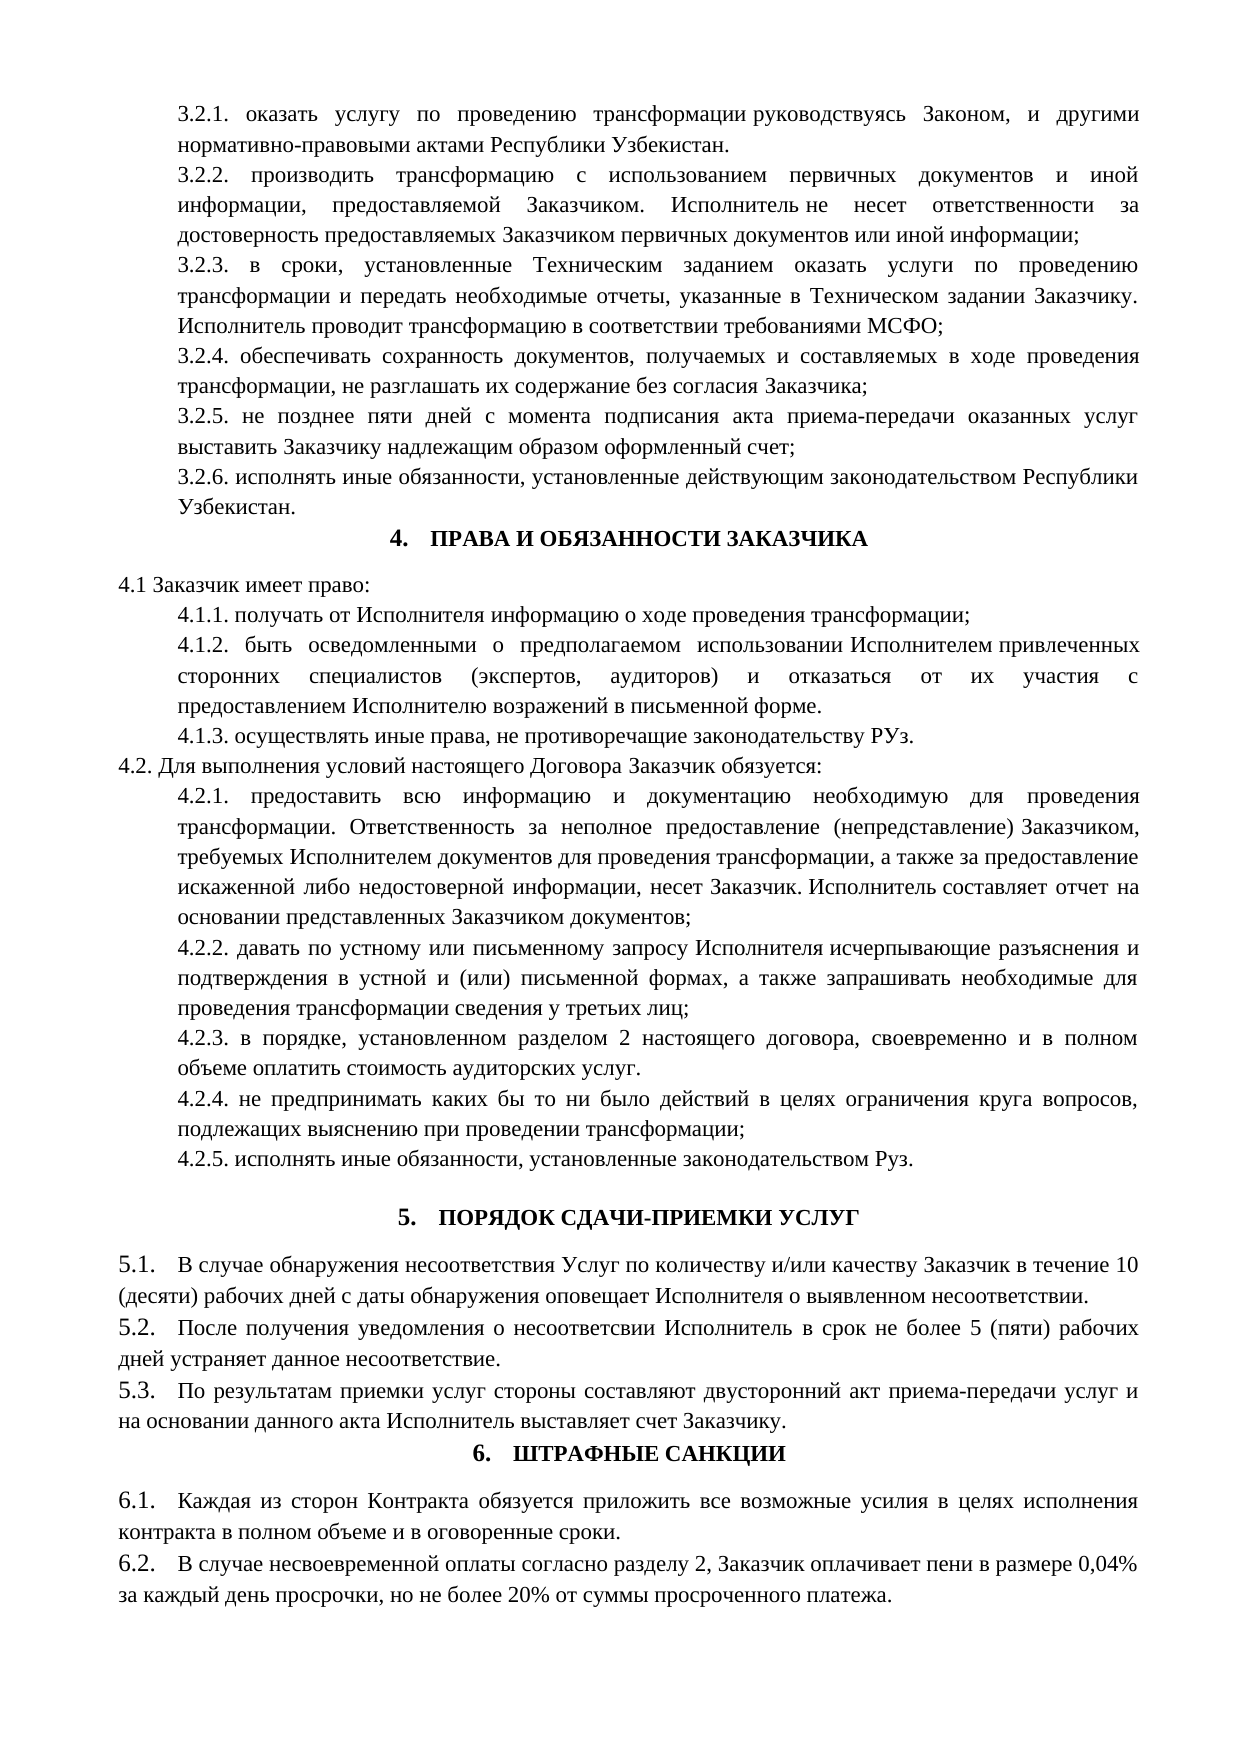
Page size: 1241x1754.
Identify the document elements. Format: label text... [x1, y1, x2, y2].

text 4.2.2. давать по устному или письменному запросу Исполнителя исчерпывающие разъяснения и подтверждения в устной и (или) письменной формах, а также запрашивать необходимые для проведения трансформации сведения у третьих лиц; [177, 933, 1140, 1020]
text 4.2.5. исполнять иные обязанности, установленные законодательством Руз. [177, 1145, 1140, 1171]
list ШТРАФНЫЕ САНКЦИИ [118, 1438, 1140, 1466]
text 3.2.6. исполнять иные обязанности, установленные действующим законодательством Республики Узбекистан. [177, 463, 1140, 519]
text 3.2.1. оказать услугу по проведению трансформации руководствуясь Законом, и другими нормативно-правовыми актами Республики Узбекистан. [177, 100, 1140, 157]
text 4.2.4. не предпринимать каких бы то ни было действий в целях ограничения круга вопросов, подлежащих выяснению при проведении трансформации; [177, 1084, 1140, 1141]
text 3.2.2. производить трансформацию с использованием первичных документов и иной информации, предоставляемой Заказчиком. Исполнитель не несет ответственности за достоверность предоставляемых Заказчиком первичных документов или иной информации; [177, 161, 1140, 248]
text 4.1.2. быть осведомленными о предполагаемом использовании Исполнителем привлеченных сторонних специалистов (экспертов, аудиторов) и отказаться от их участия с предоставлением Исполнителю возражений в письменной форме. [177, 631, 1140, 718]
text 4.1.1. получать от Исполнителя информацию о ходе проведения трансформации; [177, 601, 1140, 628]
text 4.1 Заказчик имеет право: [118, 571, 1140, 597]
text 3.2.5. не позднее пяти дней с момента подписания акта приема-передачи оказанных услуг выставить Заказчику надлежащим образом оформленный счет; [177, 402, 1140, 459]
text 4.1.3. осуществлять иные права, не противоречащие законодательству РУз. [177, 722, 1140, 748]
text 3.2.4. обеспечивать сохранность документов, получаемых и составляемых в ходе проведения трансформации, не разглашать их содержание без согласия Заказчика; [177, 342, 1140, 399]
list После получения уведомления о несоответсвии Исполнитель в срок не более 5 (пяти) рабочих дней устраняет данное несоответствие. [118, 1312, 1140, 1371]
list Каждая из сторон Контракта обязуется приложить все возможные усилия в целях исполнения контракта в полном объеме и в оговоренные сроки. [118, 1485, 1140, 1544]
text 4.2.1. предоставить всю информацию и документацию необходимую для проведения трансформации. Ответственность за неполное предоставление (непредставление) Заказчиком, требуемых Исполнителем документов для проведения трансформации, а также за предоставление искаженной либо недостоверной информации, несет Заказчик. Исполнитель составляет отчет на основании представленных Заказчиком документов; [177, 782, 1140, 930]
list ПОРЯДОК СДАЧИ-ПРИЕМКИ УСЛУГ [118, 1202, 1140, 1230]
list В случае обнаружения несоответствия Услуг по количеству и/или качеству Заказчик в течение 10 (десяти) рабочих дней с даты обнаружения оповещает Исполнителя о выявленном несоответствии. [118, 1249, 1140, 1308]
list ПРАВА И ОБЯЗАННОСТИ ЗАКАЗЧИКА [118, 523, 1140, 552]
list По результатам приемки услуг стороны составляют двусторонний акт приема-передачи услуг и на основании данного акта Исполнитель выставляет счет Заказчику. [118, 1375, 1140, 1434]
list В случае несвоевременной оплаты согласно разделу 2, Заказчик оплачивает пени в размере 0,04% за каждый день просрочки, но не более 20% от суммы просроченного платежа. [118, 1548, 1140, 1607]
text 4.2. Для выполнения условий настоящего Договора Заказчик обязуется: [118, 752, 1140, 779]
text 4.2.3. в порядке, установленном разделом 2 настоящего договора, своевременно и в полном объеме оплатить стоимость аудиторских услуг. [177, 1024, 1140, 1081]
text 3.2.3. в сроки, установленные Техническим заданием оказать услуги по проведению трансформации и передать необходимые отчеты, указанные в Техническом задании Заказчику. Исполнитель проводит трансформацию в соответствии требованиями МСФО; [177, 251, 1140, 338]
